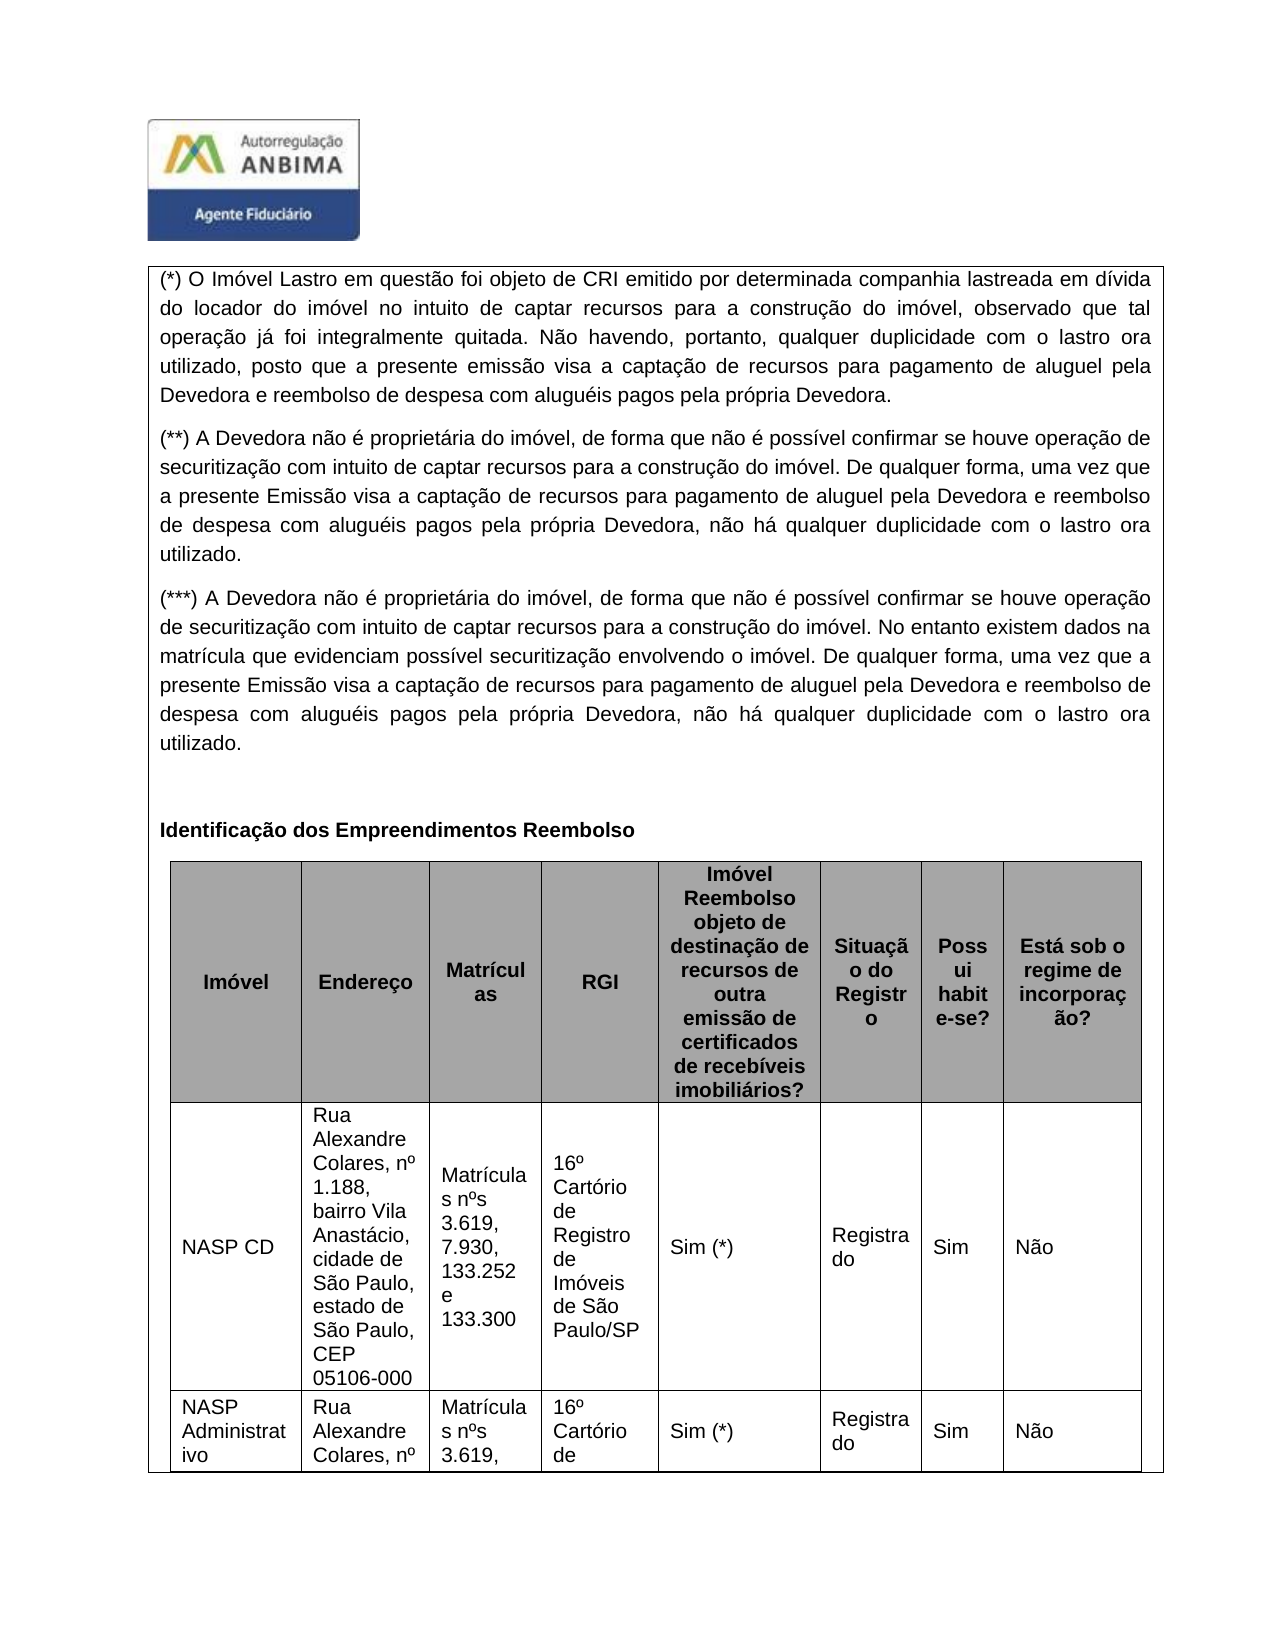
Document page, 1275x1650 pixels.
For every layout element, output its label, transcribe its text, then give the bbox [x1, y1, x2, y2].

picture [147, 119, 360, 241]
